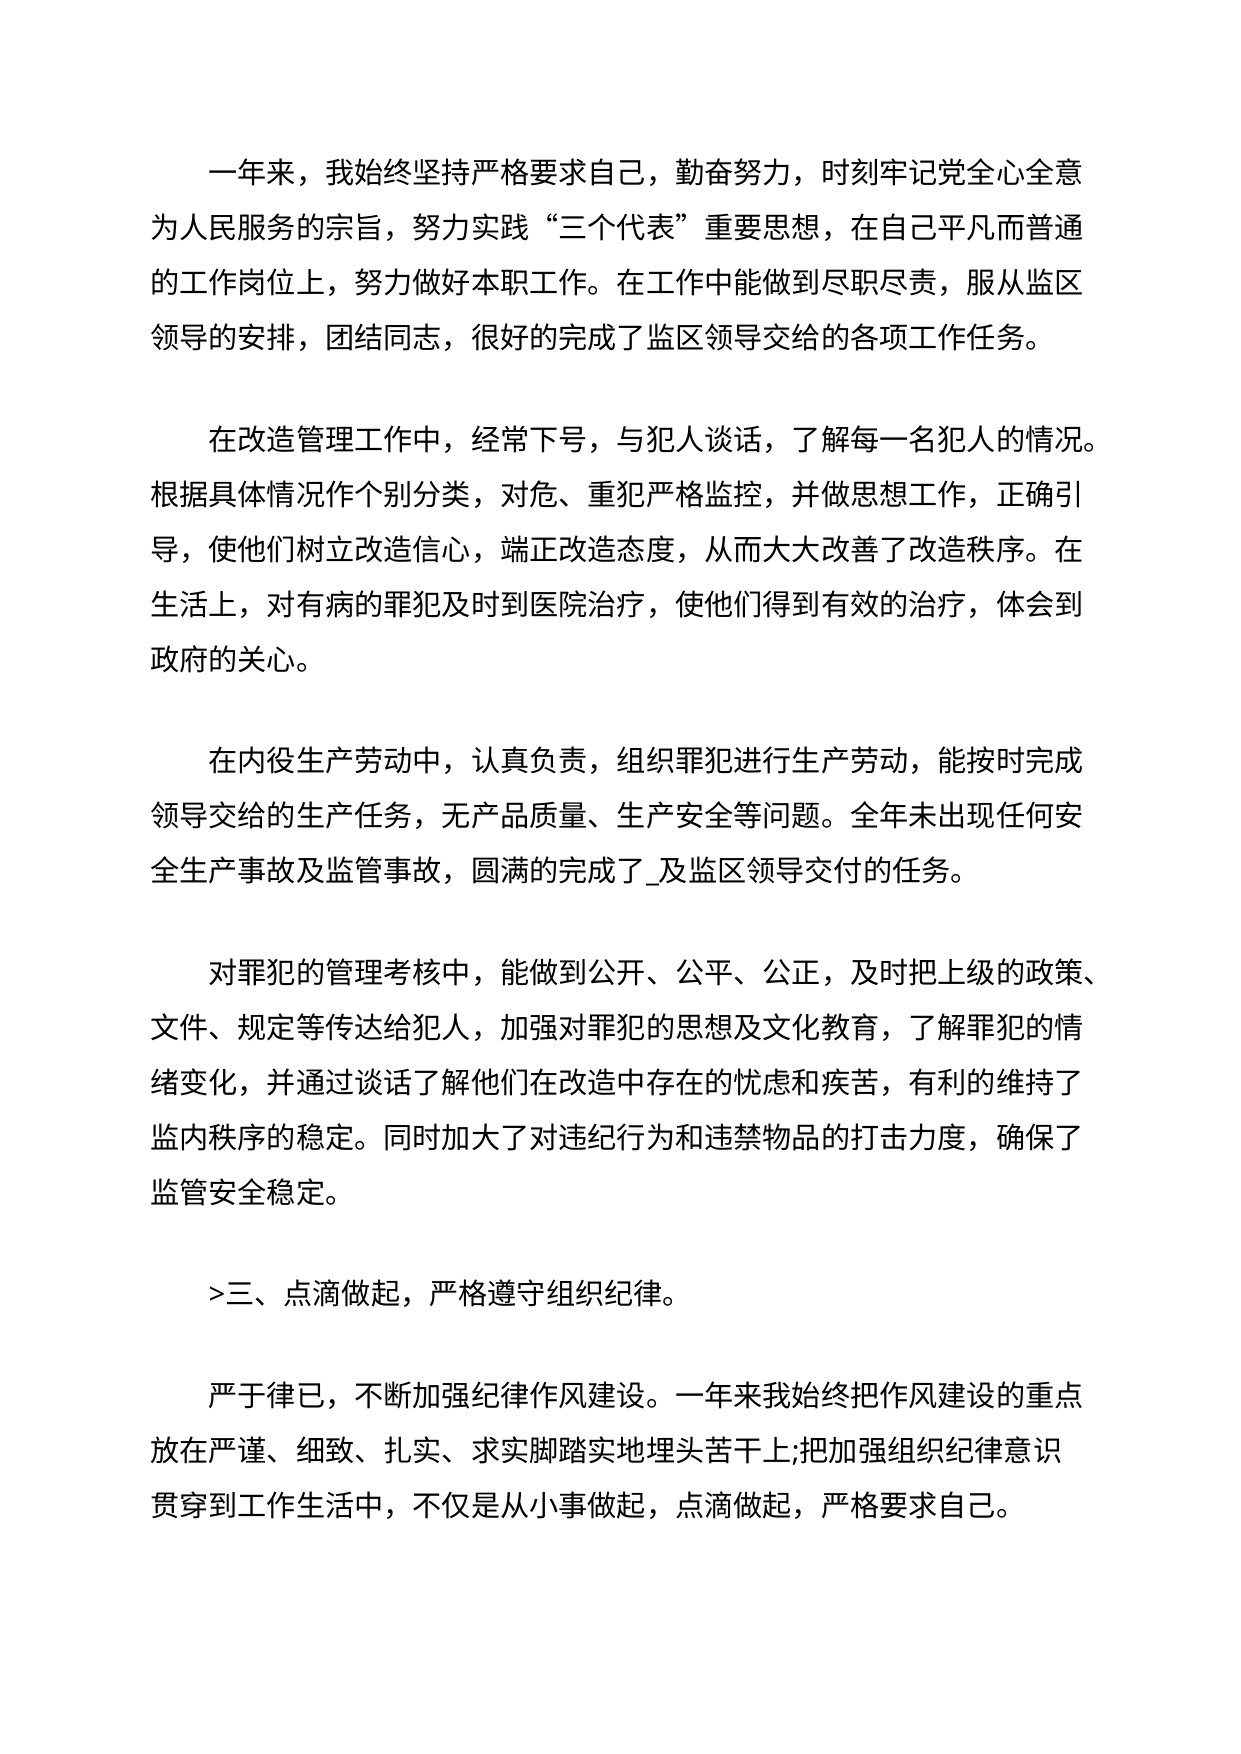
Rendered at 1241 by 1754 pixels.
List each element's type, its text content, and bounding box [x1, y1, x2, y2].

text 在改造管理工作中，经常下号，与犯人谈话，了解每一名犯人的情况。根据具体情况作个别分类，对危、重犯严格监控，并做思想工作，正确引导，使他们树立改造信心，端正改造态度，从而大大改善了改造秩序。在生活上，对有病的罪犯及时到医院治疗，使他们得到有效的治疗，体会到政府的关心。 [150, 416, 1090, 678]
text 在内役生产劳动中，认真负责，组织罪犯进行生产劳动，能按时完成领导交给的生产任务，无产品质量、生产安全等问题。全年未出现任何安全生产事故及监管事故，圆满的完成了_及监区领导交付的任务。 [150, 738, 1090, 890]
text >三、点滴做起，严格遵守组织纪律。 [150, 1271, 1090, 1313]
text 对罪犯的管理考核中，能做到公开、公平、公正，及时把上级的政策、文件、规定等传达给犯人，加强对罪犯的思想及文化教育，了解罪犯的情绪变化，并通过谈话了解他们在改造中存在的忧虑和疾苦，有利的维持了监内秩序的稳定。同时加大了对违纪行为和违禁物品的打击力度，确保了监管安全稳定。 [150, 949, 1090, 1211]
text 严于律已，不断加强纪律作风建设。一年来我始终把作风建设的重点放在严谨、细致、扎实、求实脚踏实地埋头苦干上;把加强组织纪律意识贯穿到工作生活中，不仅是从小事做起，点滴做起，严格要求自己。 [150, 1373, 1090, 1525]
text 一年来，我始终坚持严格要求自己，勤奋努力，时刻牢记党全心全意为人民服务的宗旨，努力实践“三个代表”重要思想，在自己平凡而普通的工作岗位上，努力做好本职工作。在工作中能做到尽职尽责，服从监区领导的安排，团结同志，很好的完成了监区领导交给的各项工作任务。 [150, 150, 1090, 357]
